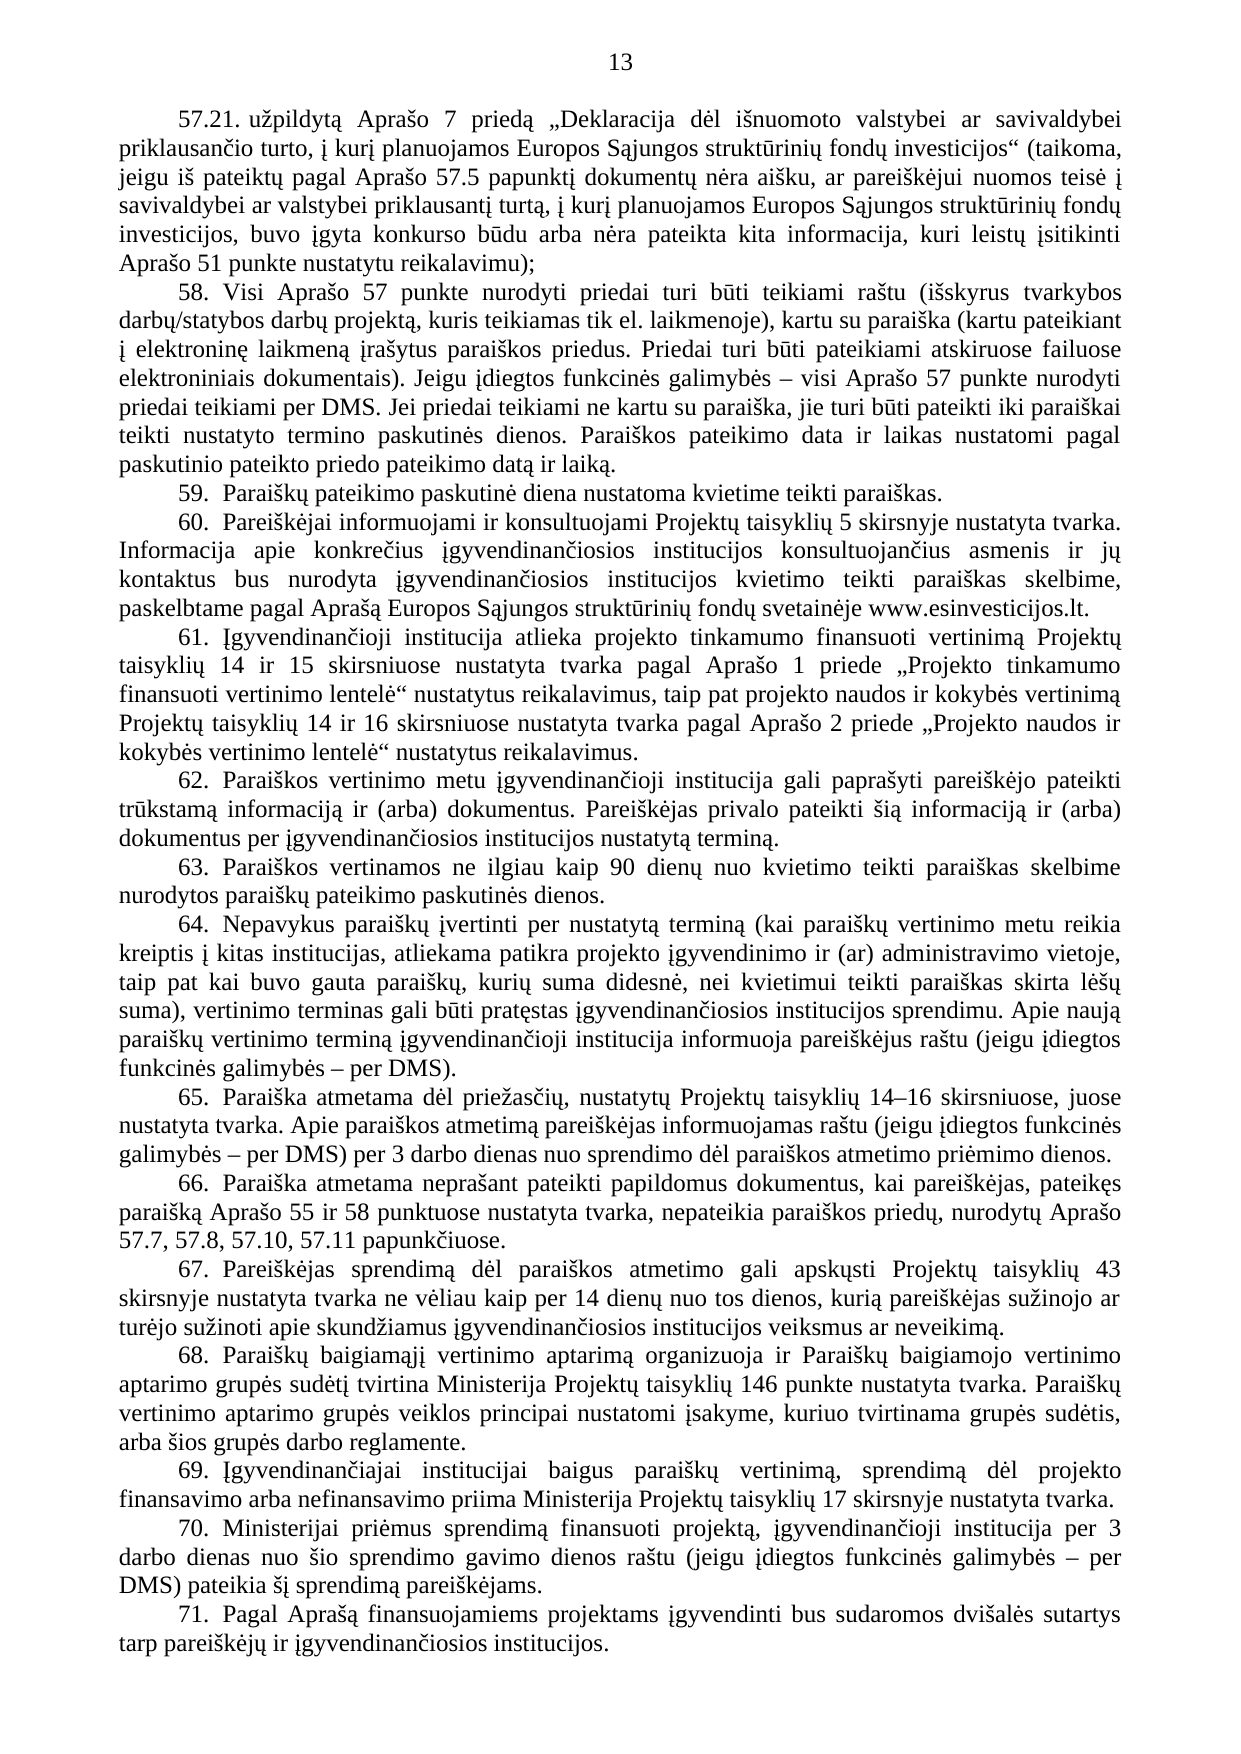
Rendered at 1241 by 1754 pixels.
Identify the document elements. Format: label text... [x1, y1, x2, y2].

list Paraiškos vertinamos ne ilgiau kaip 90 dienų nuo kvietimo teikti paraiškas skelbime nurodytos paraiškų pateikimo paskutinės dienos. [119, 852, 1122, 909]
list Pagal Aprašą finansuojamiems projektams įgyvendinti bus sudaromos dvišalės sutartys tarp pareiškėjų ir įgyvendinančiosios institucijos. [119, 1599, 1122, 1657]
list Paraiškos vertinimo metu įgyvendinančioji institucija gali paprašyti pareiškėjo pateikti trūkstamą informaciją ir (arba) dokumentus. Pareiškėjas privalo pateikti šią informaciją ir (arba) dokumentus per įgyvendinančiosios institucijos nustatytą terminą. [119, 765, 1122, 852]
list Visi Aprašo 57 punkte nurodyti priedai turi būti teikiami raštu (išskyrus tvarkybos darbų/statybos darbų projektą, kuris teikiamas tik el. laikmenoje), kartu su paraiška (kartu pateikiant į elektroninę laikmeną įrašytus paraiškos priedus. Priedai turi būti pateikiami atskiruose failuose elektroniniais dokumentais). Jeigu įdiegtos funkcinės galimybės – visi Aprašo 57 punkte nurodyti priedai teikiami per DMS. Jei priedai teikiami ne kartu su paraiška, jie turi būti pateikti iki paraiškai teikti nustatyto termino paskutinės dienos. Paraiškos pateikimo data ir laikas nustatomi pagal paskutinio pateikto priedo pateikimo datą ir laiką. [119, 277, 1122, 478]
list Paraiška atmetama neprašant pateikti papildomus dokumentus, kai pareiškėjas, pateikęs paraišką Aprašo 55 ir 58 punktuose nustatyta tvarka, nepateikia paraiškos priedų, nurodytų Aprašo 57.7, 57.8, 57.10, 57.11 papunkčiuose. [119, 1168, 1122, 1254]
list Įgyvendinančiajai institucijai baigus paraiškų vertinimą, sprendimą dėl projekto finansavimo arba nefinansavimo priima Ministerija Projektų taisyklių 17 skirsnyje nustatyta tvarka. [119, 1455, 1122, 1513]
list Pareiškėjas sprendimą dėl paraiškos atmetimo gali apskųsti Projektų taisyklių 43 skirsnyje nustatyta tvarka ne vėliau kaip per 14 dienų nuo tos dienos, kurią pareiškėjas sužinojo ar turėjo sužinoti apie skundžiamus įgyvendinančiosios institucijos veiksmus ar neveikimą. [119, 1254, 1122, 1340]
list Paraiška atmetama dėl priežasčių, nustatytų Projektų taisyklių 14–16 skirsniuose, juose nustatyta tvarka. Apie paraiškos atmetimą pareiškėjas informuojamas raštu (jeigu įdiegtos funkcinės galimybės – per DMS) per 3 darbo dienas nuo sprendimo dėl paraiškos atmetimo priėmimo dienos. [119, 1082, 1122, 1168]
list Pareiškėjai informuojami ir konsultuojami Projektų taisyklių 5 skirsnyje nustatyta tvarka. Informacija apie konkrečius įgyvendinančiosios institucijos konsultuojančius asmenis ir jų kontaktus bus nurodyta įgyvendinančiosios institucijos kvietimo teikti paraiškas skelbime, paskelbtame pagal Aprašą Europos Sąjungos struktūrinių fondų svetainėje www.esinvesticijos.lt. [119, 507, 1122, 622]
list Nepavykus paraiškų įvertinti per nustatytą terminą (kai paraiškų vertinimo metu reikia kreiptis į kitas institucijas, atliekama patikra projekto įgyvendinimo ir (ar) administravimo vietoje, taip pat kai buvo gauta paraiškų, kurių suma didesnė, nei kvietimui teikti paraiškas skirta lėšų suma), vertinimo terminas gali būti pratęstas įgyvendinančiosios institucijos sprendimu. Apie naują paraiškų vertinimo terminą įgyvendinančioji institucija informuoja pareiškėjus raštu (jeigu įdiegtos funkcinės galimybės – per DMS). [119, 909, 1122, 1082]
list Ministerijai priėmus sprendimą finansuoti projektą, įgyvendinančioji institucija per 3 darbo dienas nuo šio sprendimo gavimo dienos raštu (jeigu įdiegtos funkcinės galimybės – per DMS) pateikia šį sprendimą pareiškėjams. [119, 1513, 1122, 1599]
list Paraiškų pateikimo paskutinė diena nustatoma kvietime teikti paraiškas. [119, 478, 1122, 507]
list Įgyvendinančioji institucija atlieka projekto tinkamumo finansuoti vertinimą Projektų taisyklių 14 ir 15 skirsniuose nustatyta tvarka pagal Aprašo 1 priede „Projekto tinkamumo finansuoti vertinimo lentelė“ nustatytus reikalavimus, taip pat projekto naudos ir kokybės vertinimą Projektų taisyklių 14 ir 16 skirsniuose nustatyta tvarka pagal Aprašo 2 priede „Projekto naudos ir kokybės vertinimo lentelė“ nustatytus reikalavimus. [119, 622, 1122, 765]
list Paraiškų baigiamąjį vertinimo aptarimą organizuoja ir Paraiškų baigiamojo vertinimo aptarimo grupės sudėtį tvirtina Ministerija Projektų taisyklių 146 punkte nustatyta tvarka. Paraiškų vertinimo aptarimo grupės veiklos principai nustatomi įsakyme, kuriuo tvirtinama grupės sudėtis, arba šios grupės darbo reglamente. [119, 1340, 1122, 1455]
list užpildytą Aprašo 7 priedą „Deklaracija dėl išnuomoto valstybei ar savivaldybei priklausančio turto, į kurį planuojamos Europos Sąjungos struktūrinių fondų investicijos“ (taikoma, jeigu iš pateiktų pagal Aprašo 57.5 papunktį dokumentų nėra aišku, ar pareiškėjui nuomos teisė į savivaldybei ar valstybei priklausantį turtą, į kurį planuojamos Europos Sąjungos struktūrinių fondų investicijos, buvo įgyta konkurso būdu arba nėra pateikta kita informacija, kuri leistų įsitikinti Aprašo 51 punkte nustatytu reikalavimu); [119, 104, 1122, 277]
